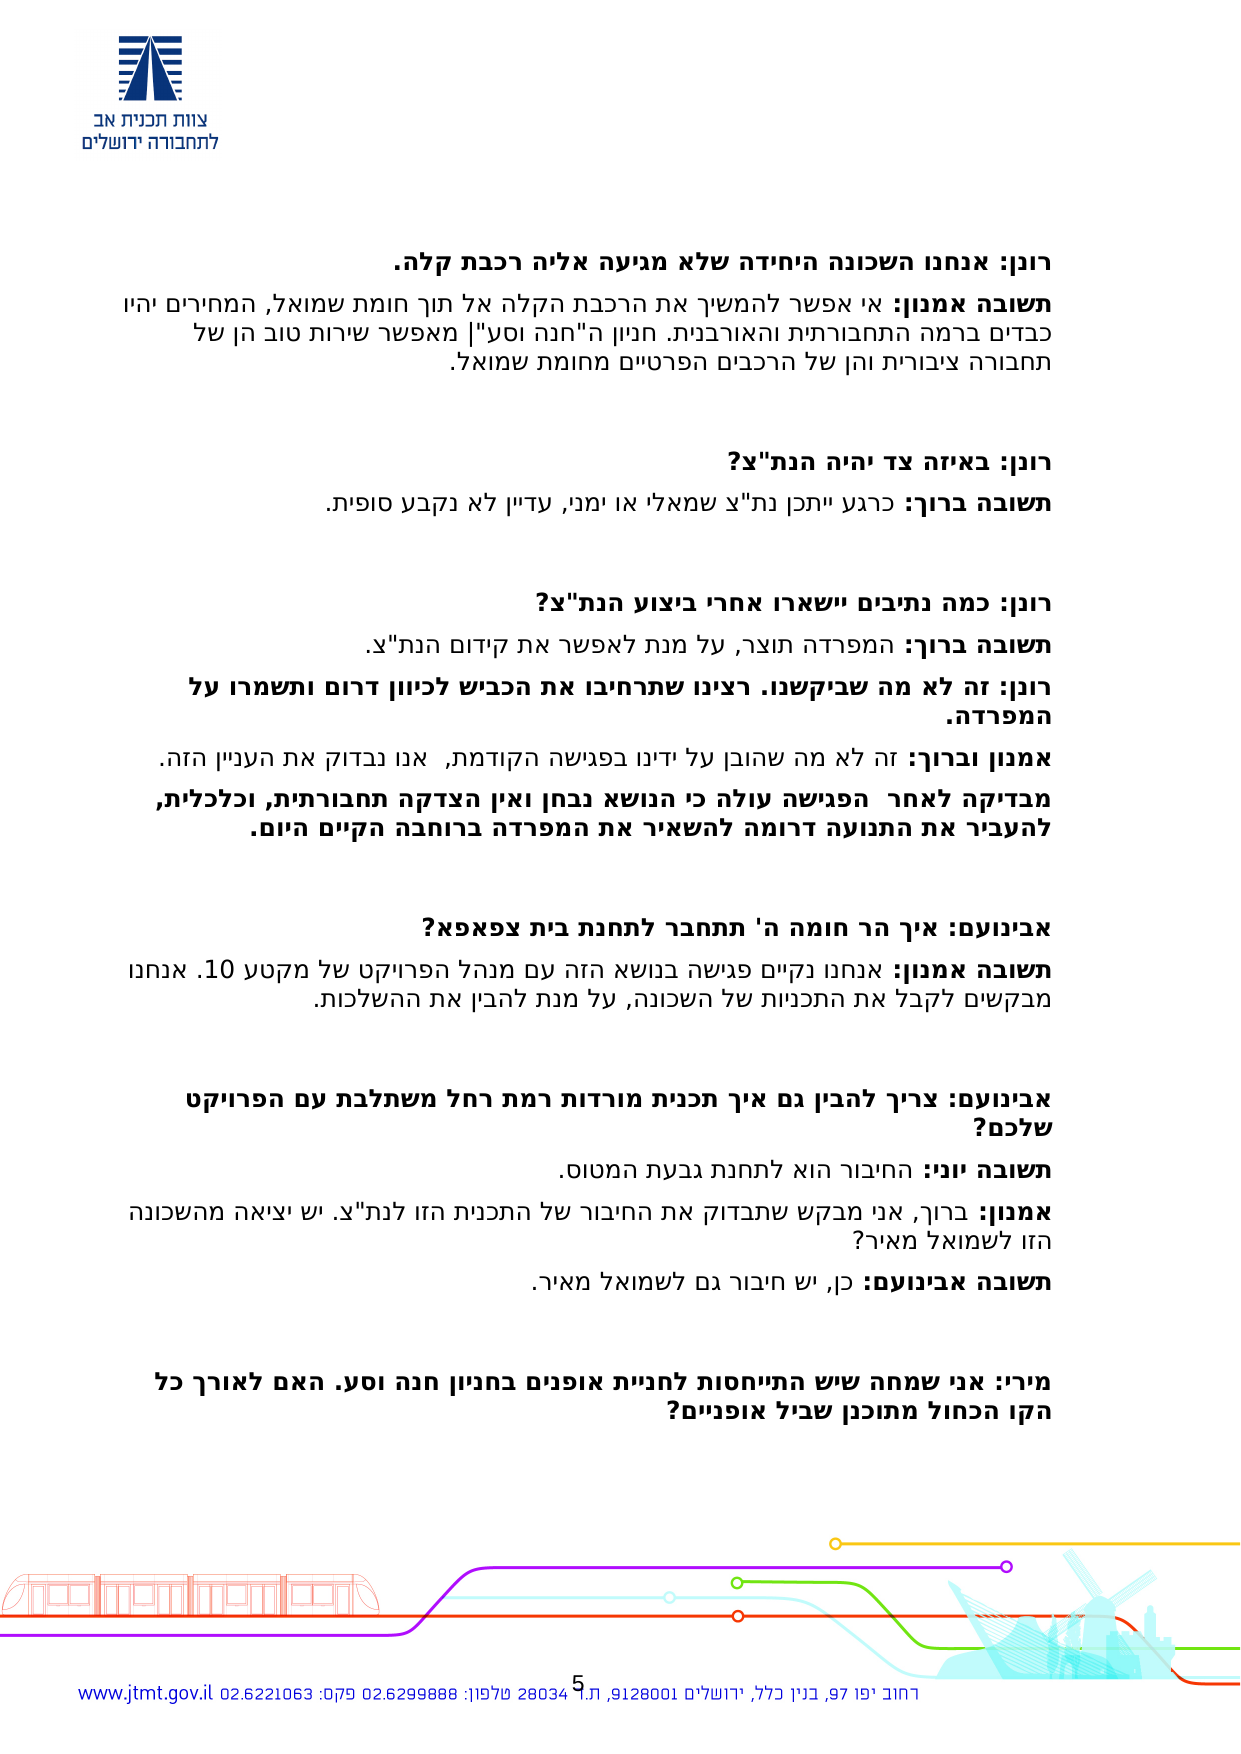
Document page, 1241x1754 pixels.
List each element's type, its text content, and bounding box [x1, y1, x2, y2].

text תשובה אבינועם: כן, יש חיבור גם לשמואל מאיר. [103, 1267, 1053, 1297]
picture [73, 29, 223, 161]
text אמנון: ברוך, אני מבקש שתבדוק את החיבור של התכנית הזו לנת"צ. יש יציאה מהשכונה הזו לשמואל מאיר? [103, 1197, 1053, 1255]
text אבינועם: איך הר חומה ה' תתחבר לתחנת בית צפאפא? [103, 913, 1053, 943]
text מירי: אני שמחה שיש התייחסות לחניית אופנים בחניון חנה וסע. האם לאורך כל הקו הכחול מתוכנן שביל אופניים? [103, 1367, 1053, 1426]
text תשובה ברוך: המפרדה תוצר, על מנת לאפשר את קידום הנת"צ. [103, 630, 1053, 659]
text רונן: זה לא מה שביקשנו. רצינו שתרחיבו את הכביש לכיוון דרום ותשמרו על המפרדה. [103, 672, 1053, 730]
text מבדיקה לאחר הפגישה עולה כי הנושא נבחן ואין הצדקה תחבורתית, וכלכלית, להעביר את התנועה דרומה להשאיר את המפרדה ברוחבה הקיים היום. [103, 784, 1053, 843]
text רונן: באיזה צד יהיה הנת"צ? [103, 447, 1053, 476]
text תשובה ברוך: כרגע ייתכן נת"צ שמאלי או ימני, עדיין לא נקבע סופית. [103, 489, 1053, 518]
text אמנון וברוך: זה לא מה שהובן על ידינו בפגישה הקודמת, אנו נבדוק את העניין הזה. [103, 743, 1053, 772]
text רונן: אנחנו השכונה היחידה שלא מגיעה אליה רכבת קלה. [103, 247, 1053, 276]
text תשובה אמנון: אי אפשר להמשיך את הרכבת הקלה אל תוך חומת שמואל, המחירים יהיו כבדים ברמה התחבורתית והאורבנית. חניון ה"חנה וסע"| מאפשר שירות טוב הן של תחבורה ציבורית והן של הרכבים הפרטיים מחומת שמואל. [103, 289, 1053, 376]
text תשובה יוני: החיבור הוא לתחנת גבעת המטוס. [103, 1155, 1053, 1184]
picture [0, 1474, 1241, 1754]
text רונן: כמה נתיבים יישארו אחרי ביצוע הנת"צ? [103, 588, 1053, 618]
text תשובה אמנון: אנחנו נקיים פגישה בנושא הזה עם מנהל הפרויקט של מקטע 10. אנחנו מבקשים לקבל את התכניות של השכונה, על מנת להבין את ההשלכות. [103, 955, 1053, 1013]
text אבינועם: צריך להבין גם איך תכנית מורדות רמת רחל משתלבת עם הפרויקט שלכם? [103, 1084, 1053, 1142]
